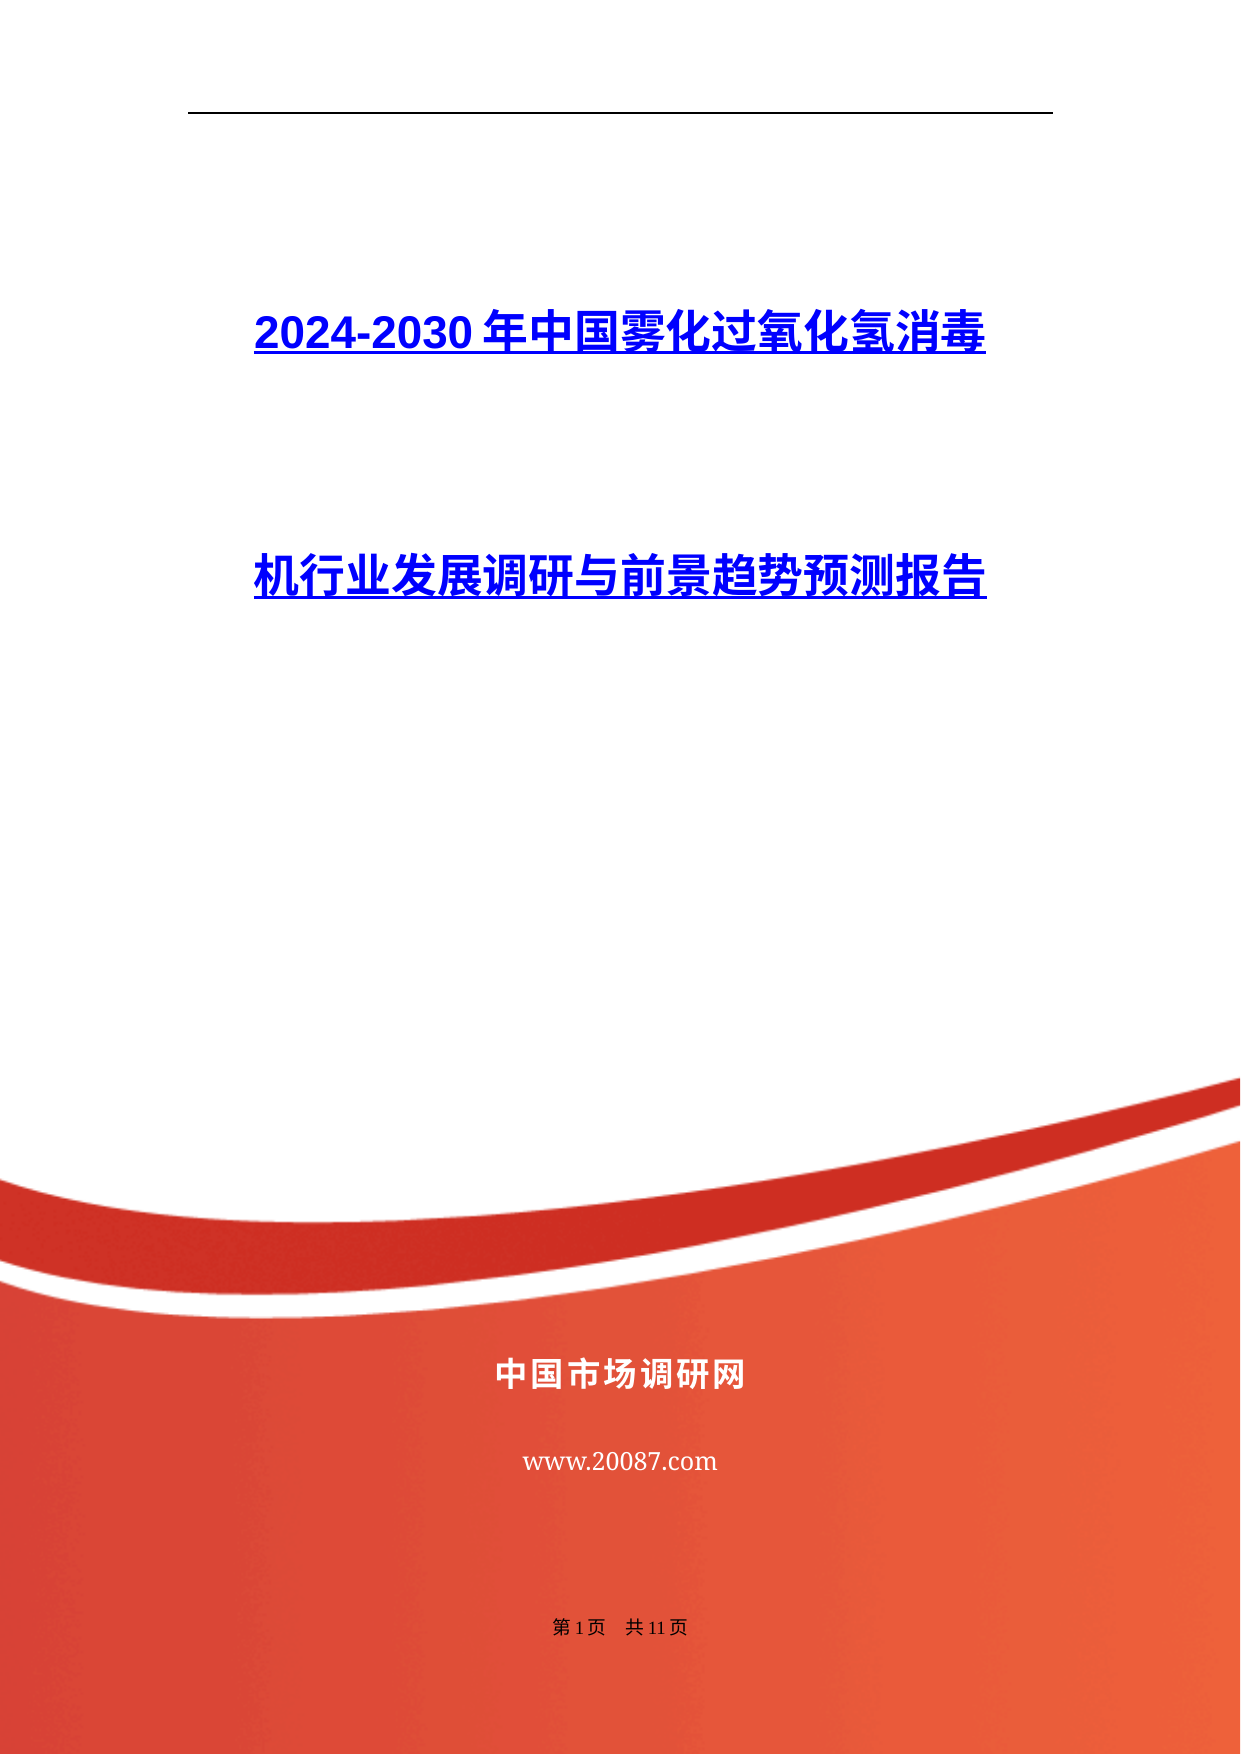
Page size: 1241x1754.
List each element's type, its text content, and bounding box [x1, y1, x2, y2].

table_header 2024-2030年中国雾化过氧化氢消毒机行业发展调研与前景趋势预测报告 [188, 207, 1053, 773]
picture [0, 1006, 1241, 1754]
text www.20087.com [187, 1428, 1053, 1493]
subtitle 中国市场调研网 [187, 1339, 1053, 1404]
